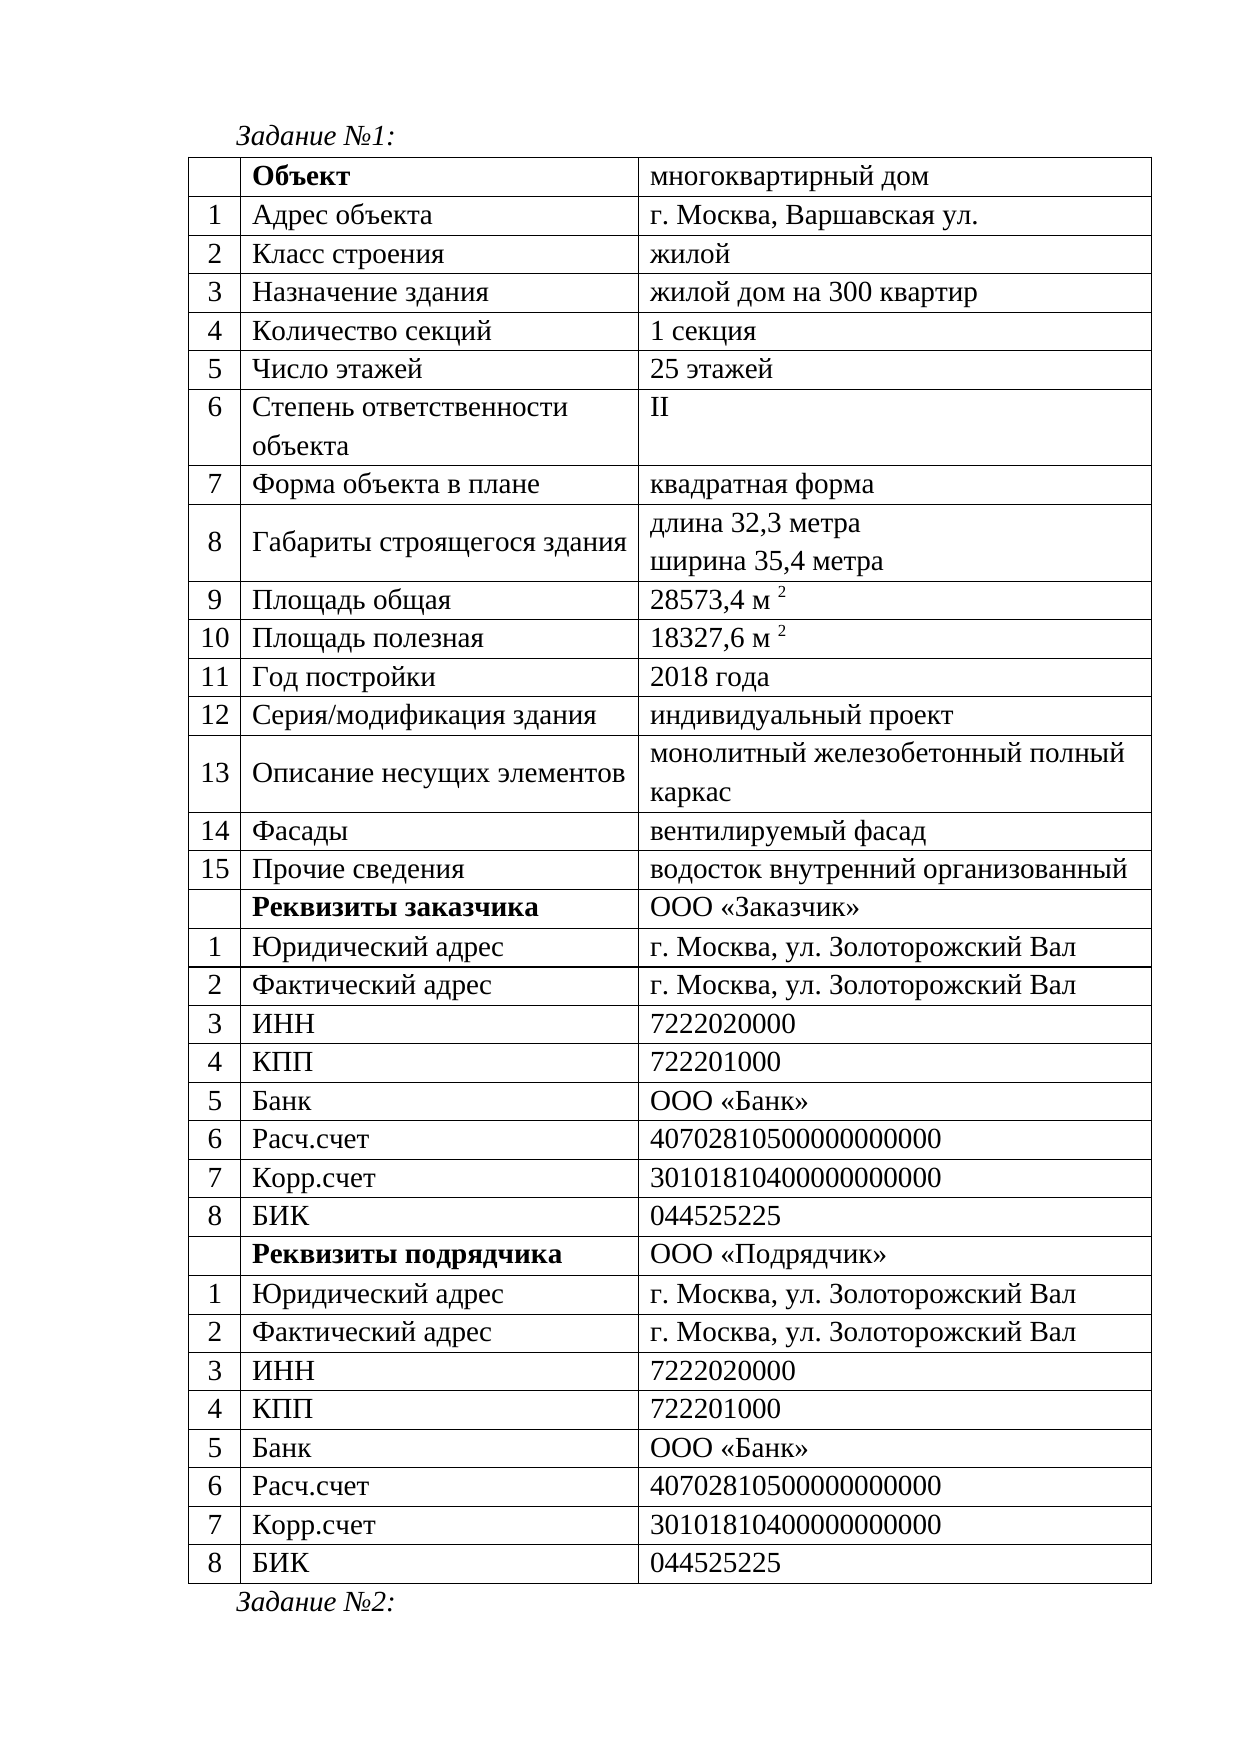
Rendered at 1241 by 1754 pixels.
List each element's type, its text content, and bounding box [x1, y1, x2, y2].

table_cell Фактический адрес [241, 1315, 638, 1352]
table_cell ИНН [241, 1353, 638, 1390]
table_cell 10 [189, 620, 240, 658]
table_cell Описание несущих элементов [241, 736, 638, 812]
table_cell 5 [189, 1083, 240, 1120]
table_cell 11 [189, 659, 240, 696]
table_cell жилой [639, 236, 1151, 273]
table_cell 8 [189, 1545, 240, 1583]
table_cell 9 [189, 582, 240, 619]
table_cell Корр.счет [241, 1160, 638, 1197]
table_cell 3 [189, 1006, 240, 1043]
table_cell 2 [189, 968, 240, 1005]
table_cell Реквизиты подрядчика [241, 1237, 638, 1275]
table_cell 7 [189, 466, 240, 504]
table_cell 13 [189, 736, 240, 812]
table_cell вентилируемый фасад [639, 813, 1151, 850]
table_cell Банк [241, 1430, 638, 1467]
table_cell ООО «Банк» [639, 1083, 1151, 1120]
table_cell Расч.счет [241, 1468, 638, 1506]
table_cell 1 секция [639, 313, 1151, 350]
table_cell Площадь полезная [241, 620, 638, 658]
table_cell 4 [189, 1044, 240, 1082]
table_cell ИНН [241, 1006, 638, 1043]
table_cell 6 [189, 1468, 240, 1506]
table_cell 25 этажей [639, 351, 1151, 388]
table_cell Количество секций [241, 313, 638, 350]
table_cell длина 32,3 метра ширина 35,4 метра [639, 505, 1151, 581]
table_cell г. Москва, ул. Золоторожский Вал [639, 1315, 1151, 1352]
table_cell 3 [189, 274, 240, 312]
table_cell Корр.счет [241, 1507, 638, 1544]
table_cell Число этажей [241, 351, 638, 388]
table_cell 14 [189, 813, 240, 850]
table_cell 2 [189, 1315, 240, 1352]
table_cell 7222020000 [639, 1006, 1151, 1043]
table_cell г. Москва, ул. Золоторожский Вал [639, 968, 1151, 1005]
table_header Объект [241, 158, 638, 196]
table_cell Юридический адрес [241, 929, 638, 966]
table_header [189, 158, 240, 196]
table_cell 1 [189, 1276, 240, 1313]
text Задание №1: [177, 118, 1152, 152]
table_cell БИК [241, 1545, 638, 1583]
table_cell жилой дом на 300 квартир [639, 274, 1151, 312]
table_cell ООО «Банк» [639, 1430, 1151, 1467]
table_cell водосток внутренний организованный [639, 851, 1151, 888]
table_cell 40702810500000000000 [639, 1121, 1151, 1159]
table_cell 4 [189, 313, 240, 350]
table_cell 2 [189, 236, 240, 273]
table_cell 30101810400000000000 [639, 1160, 1151, 1197]
table_cell 6 [189, 390, 240, 465]
table_cell [189, 890, 240, 928]
table_cell ООО «Заказчик» [639, 890, 1151, 928]
table_cell Фактический адрес [241, 968, 638, 1005]
table_cell Реквизиты заказчика [241, 890, 638, 928]
table_cell индивидуальный проект [639, 697, 1151, 734]
table_cell КПП [241, 1391, 638, 1429]
table_cell 2018 года [639, 659, 1151, 696]
text Задание №2: [177, 1584, 1152, 1617]
table_cell Адрес объекта [241, 197, 638, 235]
table_cell 722201000 [639, 1391, 1151, 1429]
table_cell г. Москва, Варшавская ул. [639, 197, 1151, 235]
table_header многоквартирный дом [639, 158, 1151, 196]
table_cell 28573,4 м 2 [639, 582, 1151, 619]
table_cell Класс строения [241, 236, 638, 273]
table_cell КПП [241, 1044, 638, 1082]
table_cell 4 [189, 1391, 240, 1429]
table_cell 5 [189, 1430, 240, 1467]
table_cell Банк [241, 1083, 638, 1120]
table_cell монолитный железобетонный полный каркас [639, 736, 1151, 812]
table_cell Серия/модификация здания [241, 697, 638, 734]
table_cell Форма объекта в плане [241, 466, 638, 504]
table_cell Площадь общая [241, 582, 638, 619]
table_cell 18327,6 м 2 [639, 620, 1151, 658]
table_cell 3 [189, 1353, 240, 1390]
table_cell 044525225 [639, 1198, 1151, 1236]
table_cell Прочие сведения [241, 851, 638, 888]
table_cell Год постройки [241, 659, 638, 696]
table_cell Расч.счет [241, 1121, 638, 1159]
table_cell 8 [189, 1198, 240, 1236]
table_cell квадратная форма [639, 466, 1151, 504]
table_cell 30101810400000000000 [639, 1507, 1151, 1544]
table_cell 7 [189, 1160, 240, 1197]
table_cell 044525225 [639, 1545, 1151, 1583]
table_cell 1 [189, 197, 240, 235]
table_cell 8 [189, 505, 240, 581]
table_cell II [639, 390, 1151, 465]
table_cell 7222020000 [639, 1353, 1151, 1390]
table_cell 7 [189, 1507, 240, 1544]
table_cell БИК [241, 1198, 638, 1236]
table_cell г. Москва, ул. Золоторожский Вал [639, 1276, 1151, 1313]
table_cell 722201000 [639, 1044, 1151, 1082]
table_cell [189, 1237, 240, 1275]
table_cell Степень ответственности объекта [241, 390, 638, 465]
table_cell 1 [189, 929, 240, 966]
table_cell г. Москва, ул. Золоторожский Вал [639, 929, 1151, 966]
table_cell Юридический адрес [241, 1276, 638, 1313]
table_cell 12 [189, 697, 240, 734]
table_cell Назначение здания [241, 274, 638, 312]
table_cell ООО «Подрядчик» [639, 1237, 1151, 1275]
table_cell 5 [189, 351, 240, 388]
table_cell Фасады [241, 813, 638, 850]
table_cell 6 [189, 1121, 240, 1159]
table_cell 15 [189, 851, 240, 888]
table_cell Габариты строящегося здания [241, 505, 638, 581]
table_cell 40702810500000000000 [639, 1468, 1151, 1506]
